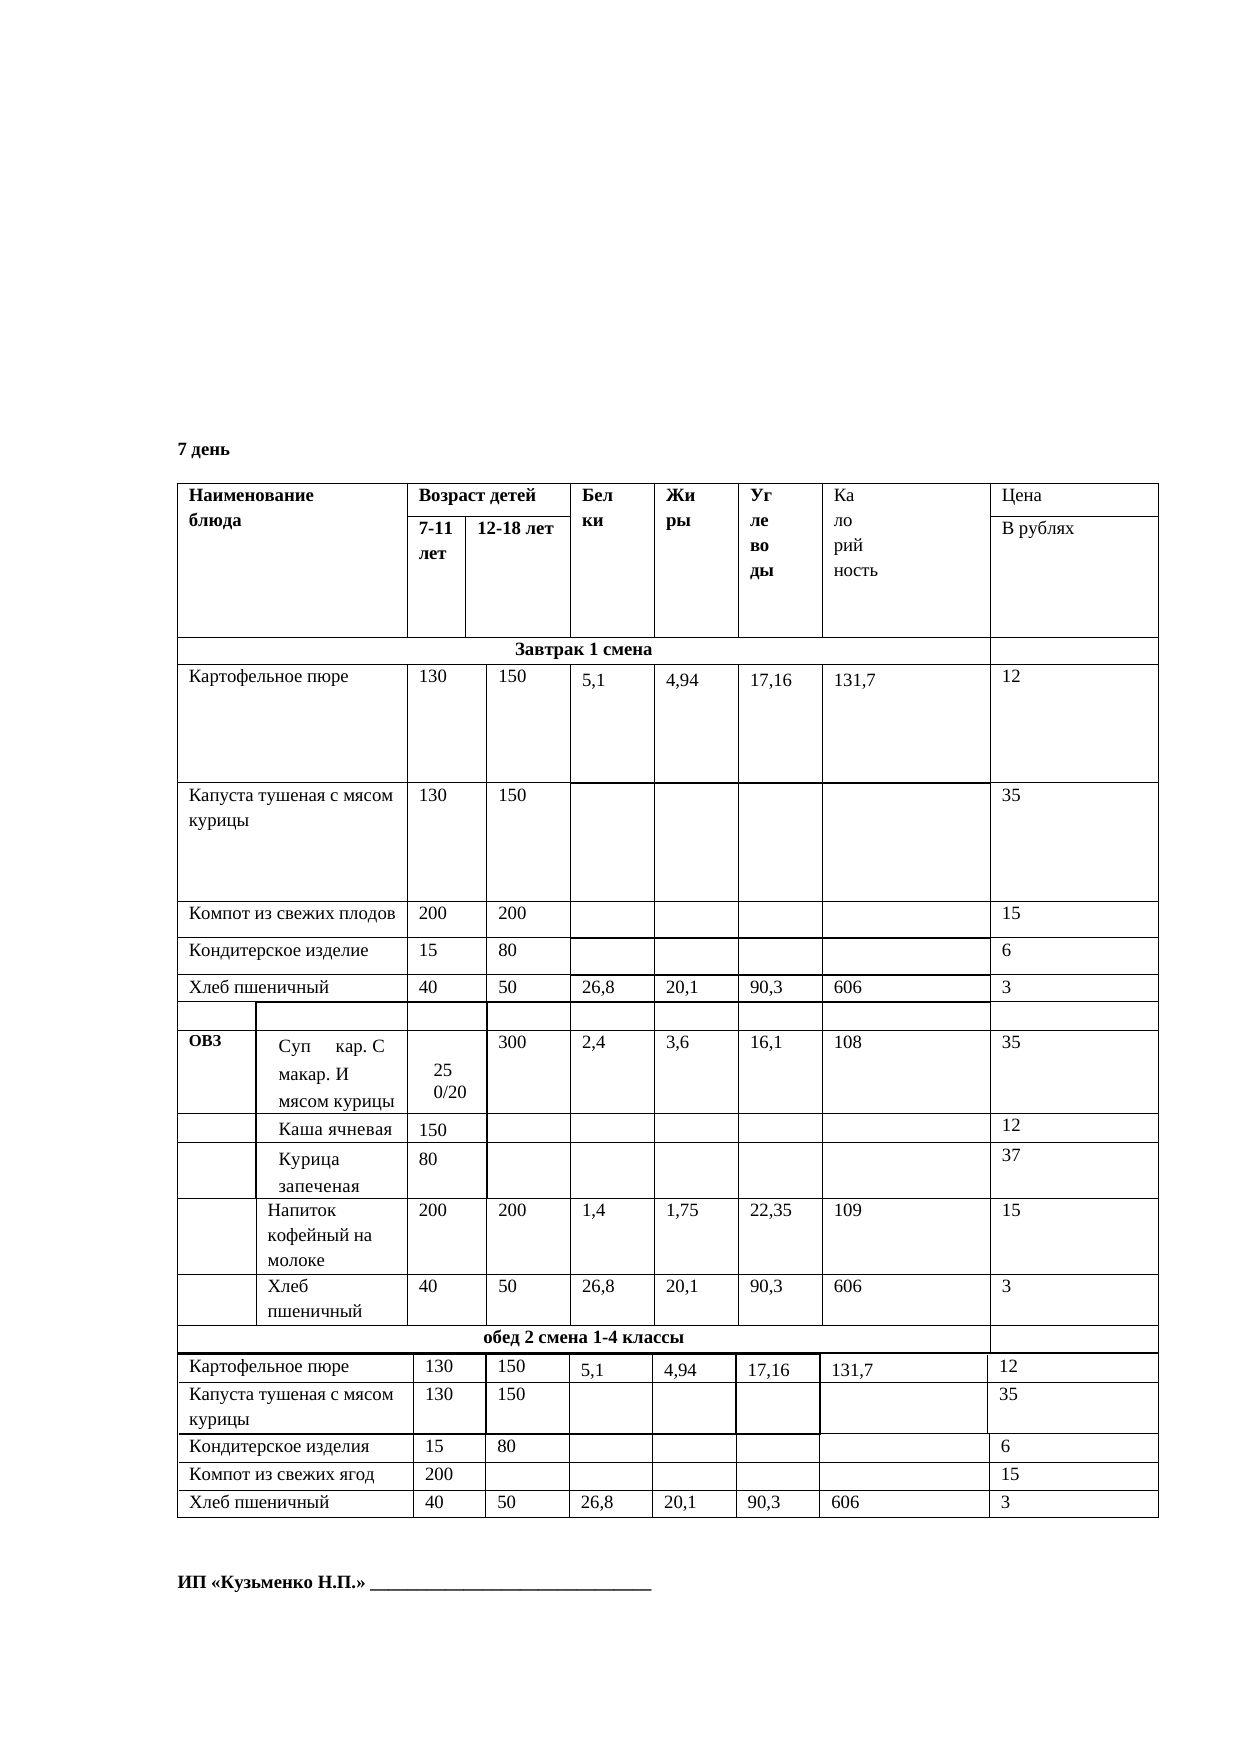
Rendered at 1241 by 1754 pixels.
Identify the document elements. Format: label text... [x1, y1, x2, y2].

table_cell [178, 1275, 256, 1325]
table_cell 80 [487, 938, 570, 974]
table_cell [655, 784, 738, 901]
table_cell Капуста тушеная с мясом курицы [178, 1383, 413, 1433]
table_header 150 [487, 1355, 569, 1382]
table_header 4,94 [653, 1355, 735, 1382]
table_cell Картофельное пюре [178, 665, 407, 782]
table_cell [737, 1435, 819, 1462]
table_cell 1,75 [655, 1199, 738, 1274]
table_cell 16,1 [739, 1031, 822, 1112]
table_cell [571, 1114, 654, 1142]
table_cell [653, 1435, 736, 1462]
table_header 130 [414, 1355, 485, 1382]
table_cell [739, 1143, 822, 1198]
table_cell [820, 1463, 989, 1490]
text 7 день [177, 437, 1152, 459]
table_cell 90,3 [739, 976, 822, 1001]
table_cell 40 [414, 1491, 485, 1517]
table_cell [823, 1003, 990, 1030]
table_cell 37 [991, 1143, 1158, 1198]
table_cell 130 [414, 1383, 485, 1433]
table_cell 5,1 [571, 665, 654, 782]
table_cell 20,1 [655, 1275, 738, 1325]
table_cell Завтрак 1 смена [178, 638, 990, 664]
table_cell [991, 1002, 1158, 1030]
table_cell [488, 1143, 570, 1198]
table_header Возраст детей [408, 484, 570, 516]
table_header 5,1 [570, 1355, 652, 1382]
table_cell 3,6 [655, 1031, 738, 1112]
table_header Наименование блюда [178, 484, 407, 637]
table_header Цена [991, 484, 1158, 516]
table_cell 90,3 [737, 1491, 819, 1517]
table_cell [571, 1003, 654, 1030]
table_cell Компот из свежих ягод [178, 1463, 413, 1490]
table_cell [655, 1003, 738, 1030]
table_cell 35 [988, 1383, 1158, 1433]
table_cell [571, 939, 654, 974]
table_cell 1,4 [571, 1199, 654, 1274]
table_cell [739, 1003, 822, 1030]
text ИП «Кузьменко Н.П.» ______________________________ [177, 1571, 1152, 1592]
table_cell [178, 1002, 255, 1030]
table_cell 200 [414, 1463, 485, 1490]
table_cell [571, 1143, 654, 1198]
table_cell [820, 1434, 989, 1462]
table_cell [653, 1463, 736, 1490]
table_cell 15 [991, 1199, 1158, 1274]
table_cell 250/20 [408, 1031, 486, 1112]
table_cell 50 [487, 975, 570, 1001]
table_cell 606 [823, 1275, 990, 1325]
table_cell [655, 1143, 738, 1198]
table_cell [257, 1003, 407, 1030]
table_cell [570, 1435, 652, 1462]
table_cell 3 [991, 1275, 1158, 1325]
table_cell 80 [486, 1435, 569, 1462]
table_cell обед 2 смена 1-4 классы [178, 1326, 990, 1352]
table_cell 200 [408, 1199, 486, 1274]
table_header Бел ки [571, 484, 654, 637]
table_header Картофельное пюре [178, 1355, 413, 1382]
table_cell В рублях [991, 517, 1158, 637]
table_cell 20,1 [653, 1491, 736, 1517]
table_cell [178, 1199, 256, 1274]
table_cell Хлеб пшеничный [178, 1491, 413, 1517]
table_cell Хлеб пшеничный [178, 975, 407, 1001]
table_cell 12 [991, 1114, 1158, 1142]
table_cell [178, 1114, 255, 1142]
table_cell [823, 1114, 990, 1142]
table_cell [991, 1326, 1158, 1352]
table_cell 40 [408, 1275, 486, 1325]
table_cell 3 [990, 1491, 1158, 1517]
table_cell 3 [991, 975, 1158, 1001]
table_cell 22,35 [739, 1199, 822, 1274]
table_cell 606 [820, 1491, 989, 1517]
table_cell [488, 1003, 570, 1030]
table_cell 109 [823, 1199, 990, 1274]
table_cell [739, 902, 822, 937]
table_cell 12-18 лет [466, 517, 570, 637]
table_cell 15 [414, 1435, 485, 1462]
table_header Ка ло рий ность [823, 484, 990, 637]
table_header 12 [988, 1354, 1158, 1382]
table_cell 150 [487, 665, 570, 782]
table_cell 26,8 [571, 976, 654, 1001]
table_cell 35 [991, 783, 1158, 901]
table_cell 6 [991, 938, 1158, 974]
table_cell 50 [487, 1275, 570, 1325]
table_cell 6 [990, 1434, 1158, 1462]
table_cell Кондитерское изделие [178, 938, 407, 974]
table_cell 26,8 [571, 1275, 654, 1325]
table_cell 130 [408, 665, 486, 782]
table_cell 150 [487, 1383, 569, 1433]
table_cell 300 [488, 1031, 570, 1112]
table_cell Капуста тушеная с мясом курицы [178, 783, 407, 901]
table_cell 131,7 [823, 665, 990, 782]
table_cell [655, 1114, 738, 1142]
table_cell [655, 939, 738, 974]
table_cell [823, 1143, 990, 1198]
table_cell [823, 902, 990, 937]
table_cell [408, 1003, 486, 1030]
table_cell [570, 1383, 652, 1433]
table_cell 50 [486, 1491, 569, 1517]
table_cell 200 [487, 1199, 570, 1274]
table_cell 150 [408, 1114, 486, 1142]
table_header Уг ле во ды [739, 484, 822, 637]
table_cell [737, 1383, 819, 1433]
table_cell [570, 1463, 652, 1490]
table_cell 150 [487, 783, 570, 901]
table_cell 80 [408, 1143, 486, 1198]
table_cell [823, 939, 990, 974]
table_cell 90,3 [739, 1275, 822, 1325]
table_cell Компот из свежих плодов [178, 902, 407, 937]
table_cell [739, 784, 822, 901]
table_cell [737, 1463, 819, 1490]
table_cell 15 [991, 902, 1158, 937]
table_cell 4,94 [655, 665, 738, 782]
table_cell Суп кар. С макар. И мясом курицы [257, 1031, 407, 1112]
table_cell 15 [990, 1463, 1158, 1490]
table_cell 20,1 [655, 976, 738, 1001]
table_cell [571, 902, 654, 937]
table_cell [571, 784, 654, 901]
table_cell 35 [991, 1031, 1158, 1112]
table_cell [991, 638, 1158, 664]
table_cell Хлеб пшеничный [257, 1275, 407, 1325]
table_header 131,7 [821, 1354, 987, 1382]
table_cell 7-11 лет [408, 517, 465, 637]
table_header Жи ры [655, 484, 738, 637]
table_cell 15 [408, 938, 486, 974]
table_cell Напиток кофейный на молоке [257, 1199, 407, 1274]
table_cell 108 [823, 1031, 990, 1112]
table_cell 200 [408, 902, 486, 937]
table_cell [655, 902, 738, 937]
table_cell 606 [823, 976, 990, 1001]
table_cell Кондитерское изделия [178, 1434, 413, 1462]
table_cell Каша ячневая [257, 1114, 407, 1142]
table_cell [653, 1383, 735, 1433]
table_cell [823, 784, 990, 901]
table_cell Курица запеченая [257, 1143, 407, 1198]
table_cell [488, 1114, 570, 1142]
table_header 17,16 [737, 1355, 819, 1382]
table_cell ОВЗ [178, 1031, 255, 1112]
table_cell 2,4 [571, 1031, 654, 1112]
table_cell [486, 1463, 569, 1490]
table_cell 130 [408, 783, 486, 901]
table_cell 12 [991, 665, 1158, 782]
table_cell [178, 1143, 255, 1198]
table_cell [739, 1114, 822, 1142]
table_cell [739, 939, 822, 974]
table_cell [821, 1383, 987, 1433]
table_cell 26,8 [570, 1491, 652, 1517]
table_cell 40 [408, 975, 486, 1001]
table_cell 200 [487, 902, 570, 937]
table_cell 17,16 [739, 665, 822, 782]
